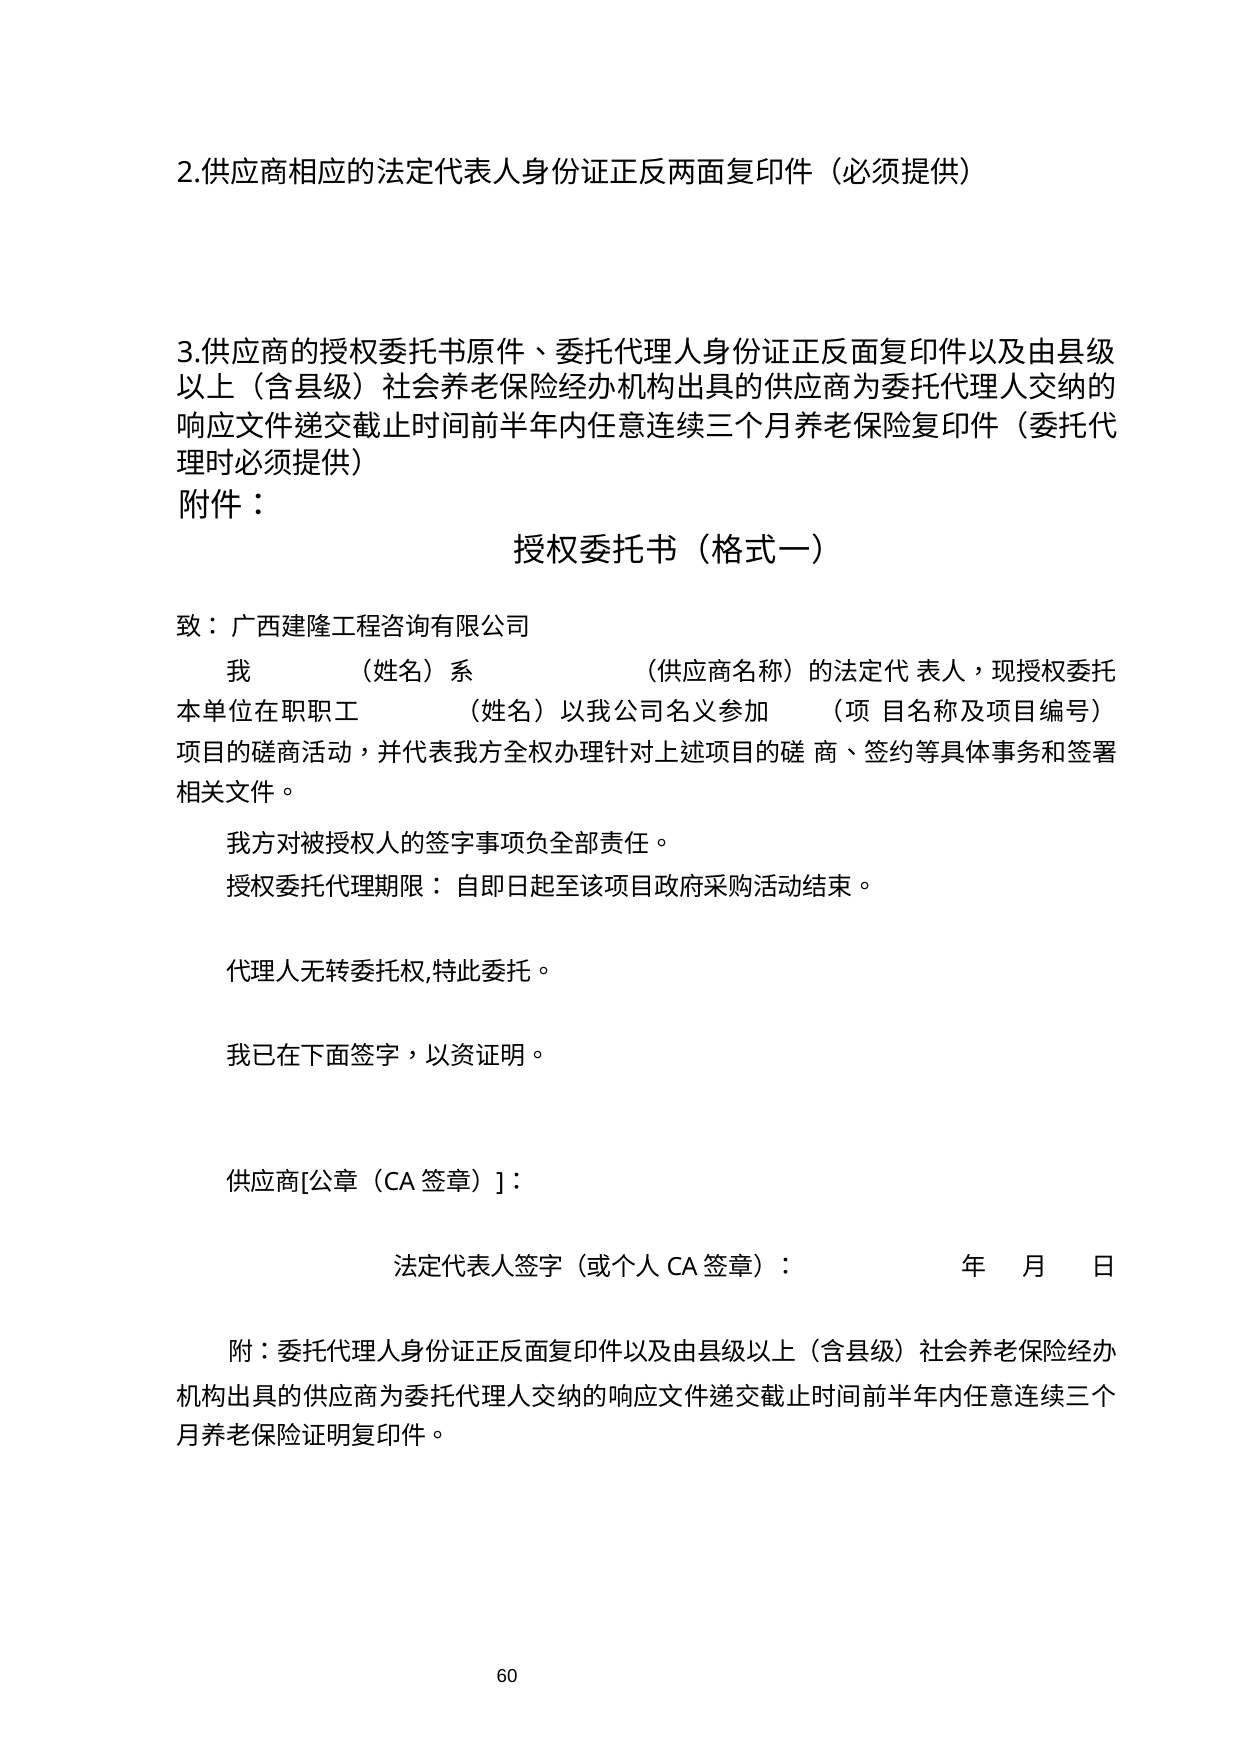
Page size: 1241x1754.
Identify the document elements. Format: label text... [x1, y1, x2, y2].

text 附：委托代理人身份证正反面复印件以及由县级以上（含县级）社会养老保险经办 [176, 1335, 1117, 1366]
text 附件： [179, 484, 1117, 525]
text 供应商[公章（CA 签章）]： [226, 1166, 1117, 1197]
text 我方对被授权人的签字事项负全部责任。 [226, 828, 1117, 859]
text 我已在下面签字，以资证明。 [226, 1040, 1117, 1071]
text 授权委托书（格式一） [513, 529, 1117, 570]
text 机构出具的供应商为委托代理人交纳的响应文件递交截止时间前半年内任意连续三个 月养老保险证明复印件。 [176, 1378, 1117, 1452]
text 我 （姓名）系 （供应商名称）的法定代 表人，现授权委托本单位在职职工 （姓名）以我公司名义参加 （项 目名称及项目编号） 项目的磋商活动，并代表我方全权办理针对上述项目的磋 商、签约等具体事务和签署相关文件。 [176, 653, 1117, 809]
text 3.供应商的授权委托书原件、委托代理人身份证正反面复印件以及由县级 以上（含县级）社会养老保险经办机构出具的供应商为委托代理人交纳的 响应文件递交截止时间前半年内任意连续三个月养老保险复印件（委托代 理时必须提供） [176, 333, 1117, 482]
text 授权委托代理期限： 自即日起至该项目政府采购活动结束。 [226, 871, 1117, 902]
text 致： 广西建隆工程咨询有限公司 [176, 609, 1117, 642]
text 代理人无转委托权,特此委托。 [226, 956, 1117, 986]
text 法定代表人签字（或个人 CA 签章）： 年 月 日 [176, 1251, 1117, 1282]
text 2.供应商相应的法定代表人身份证正反两面复印件（必须提供） [176, 154, 1117, 190]
